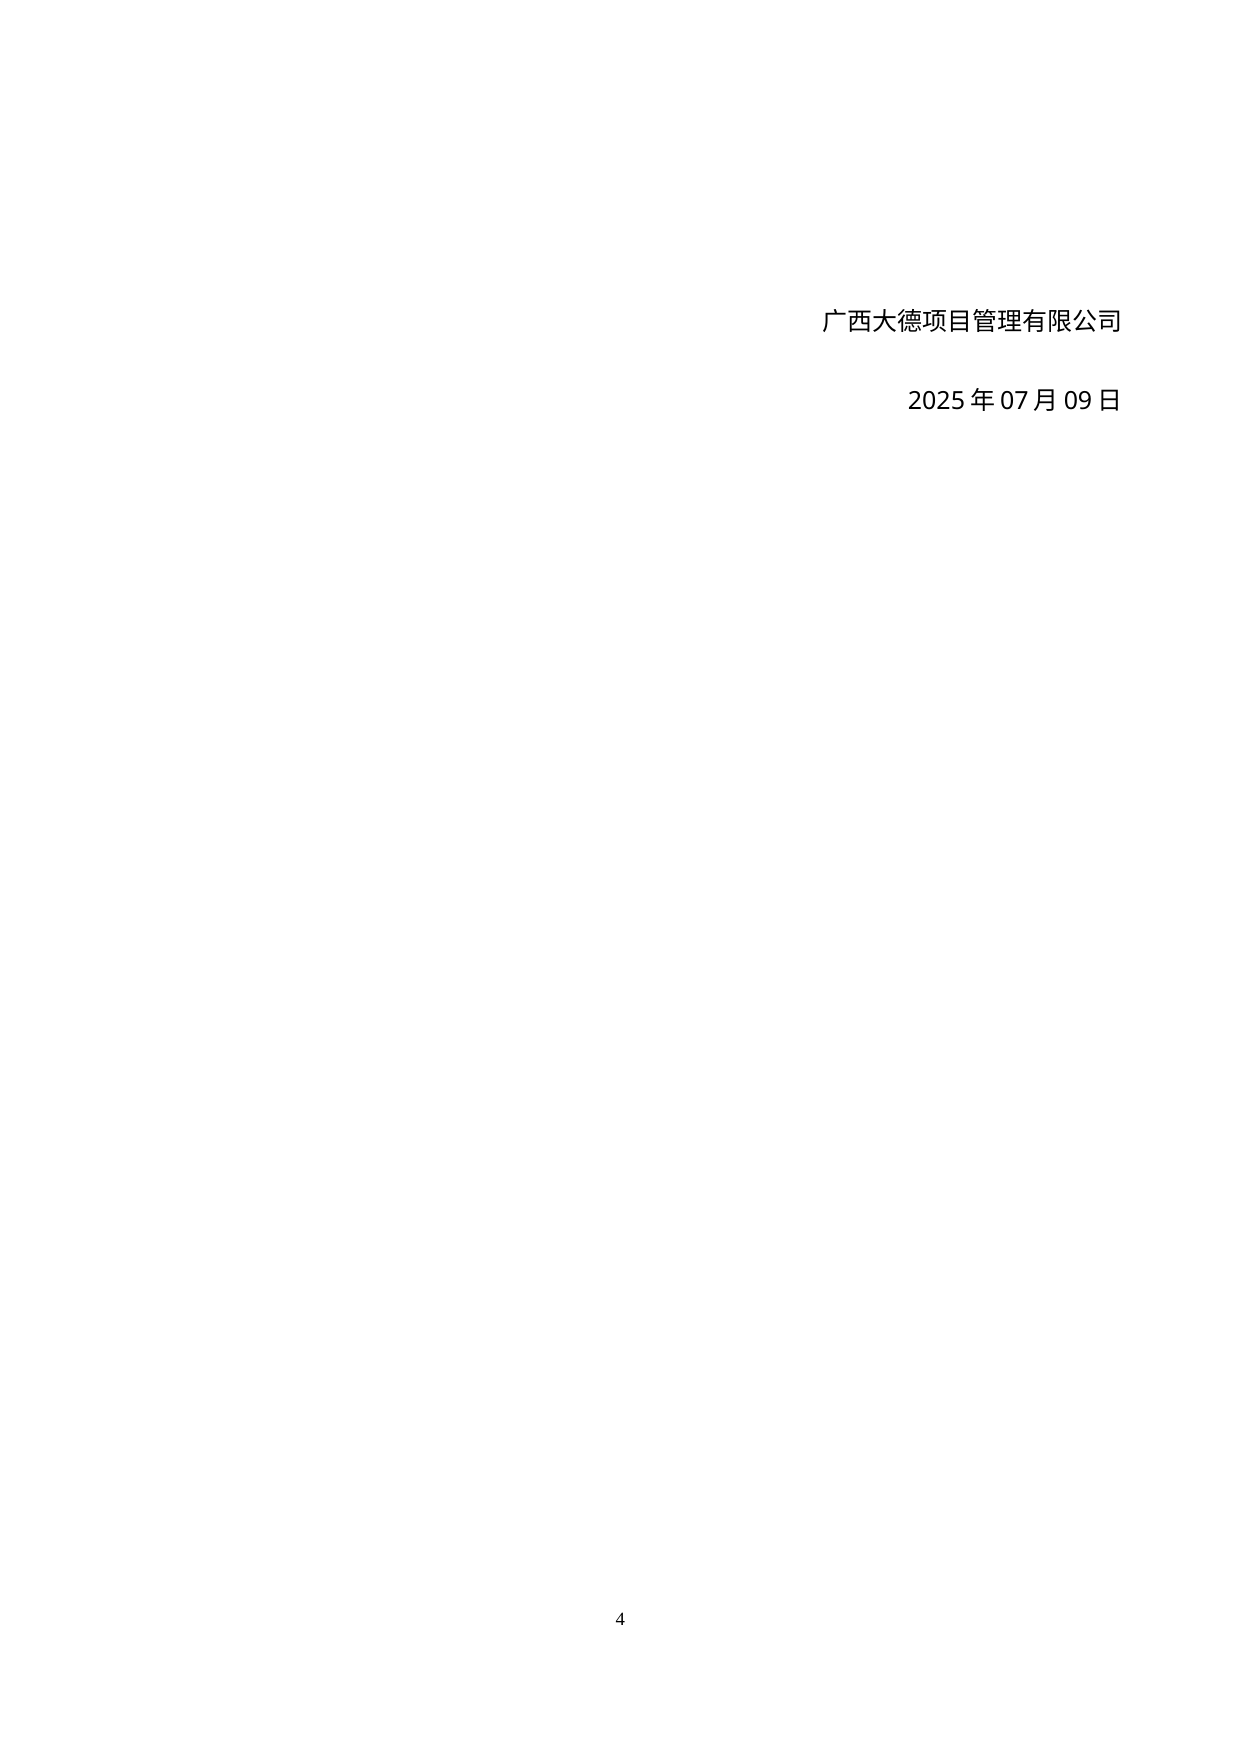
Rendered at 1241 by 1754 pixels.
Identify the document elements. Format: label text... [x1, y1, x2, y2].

text 广西大德项目管理有限公司 [118, 287, 1122, 352]
text 2025年07月09日 [118, 366, 1122, 431]
